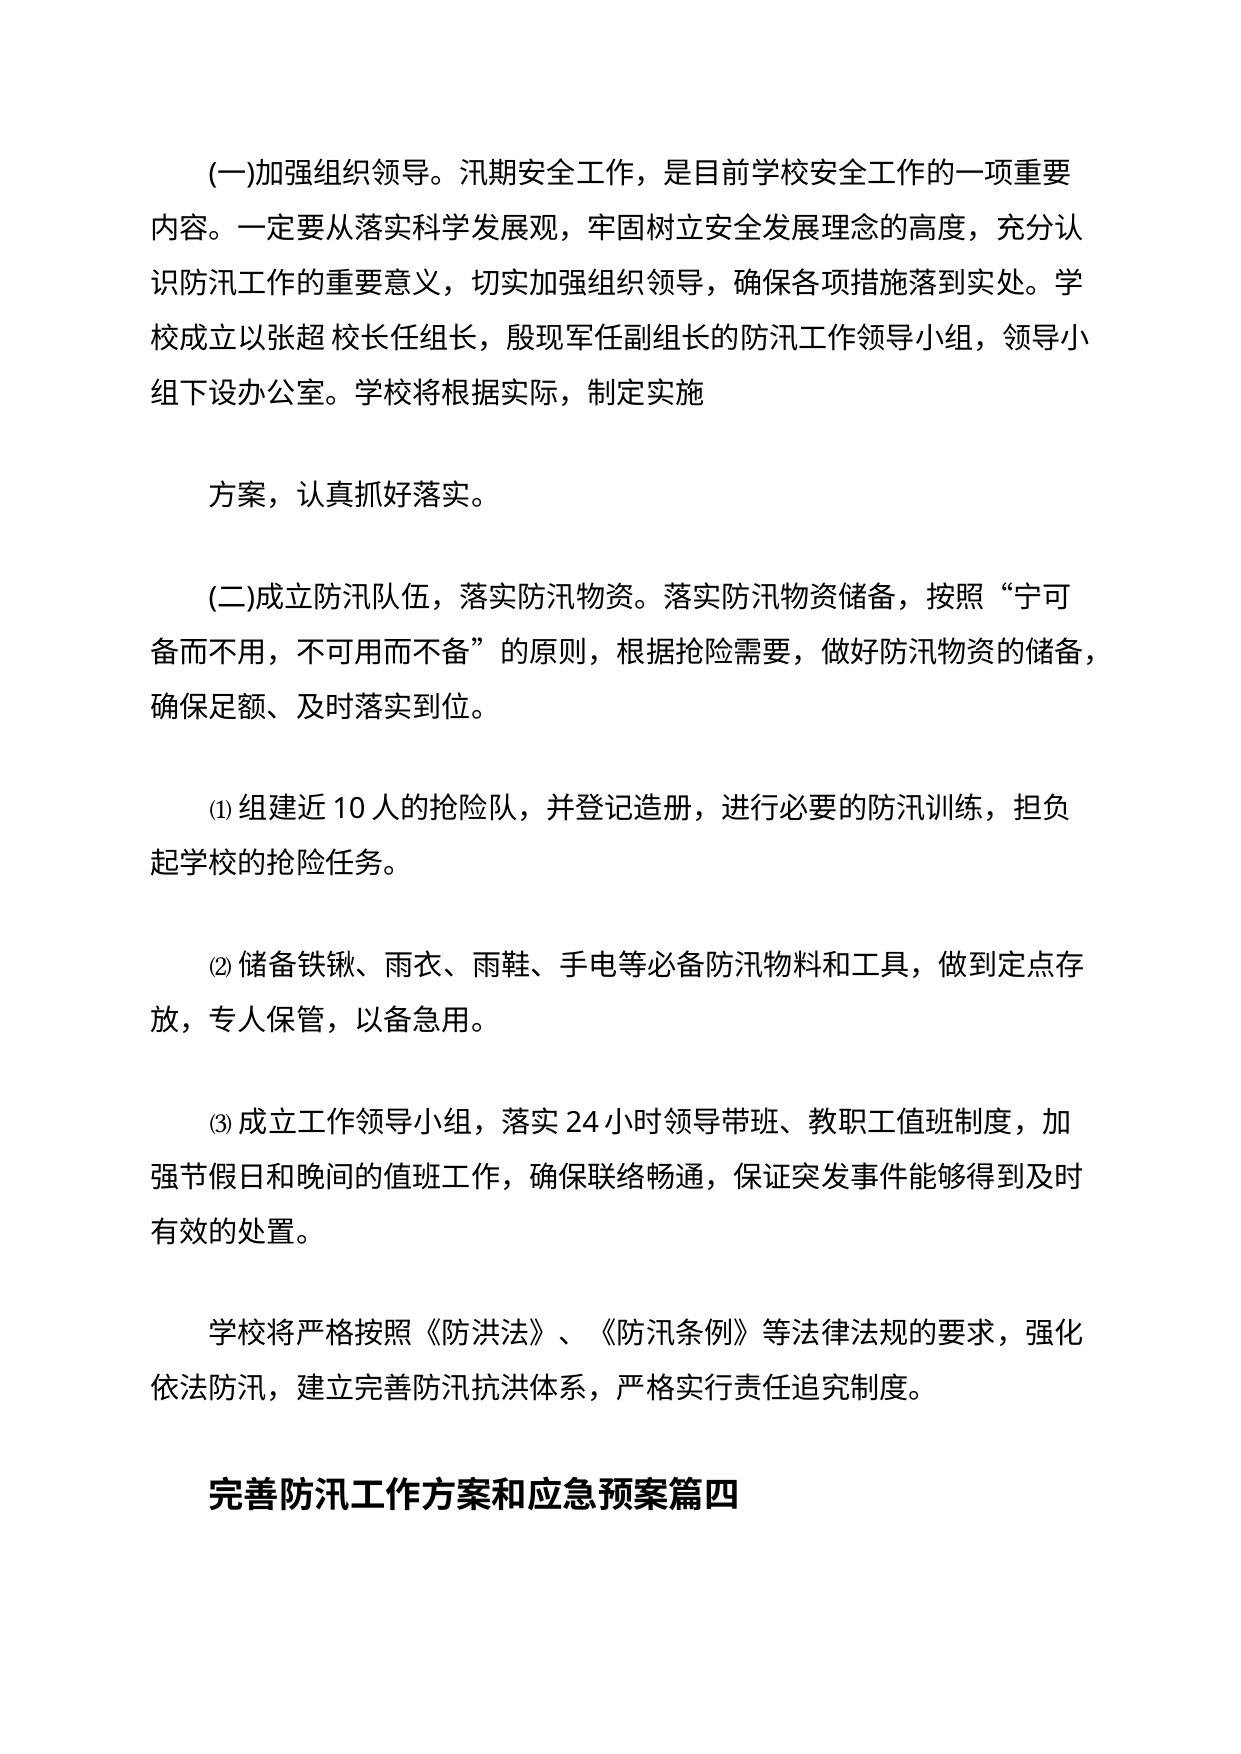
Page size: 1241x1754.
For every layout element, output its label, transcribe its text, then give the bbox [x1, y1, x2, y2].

text ⑴组建近10人的抢险队，并登记造册，进行必要的防汛训练，担负起学校的抢险任务。 [150, 785, 1090, 882]
text 方案，认真抓好落实。 [150, 471, 1090, 514]
text (二)成立防汛队伍，落实防汛物资。落实防汛物资储备，按照“宁可备而不用，不可用而不备”的原则，根据抢险需要，做好防汛物资的储备，确保足额、及时落实到位。 [150, 573, 1090, 725]
text ⑵储备铁锹、雨衣、雨鞋、手电等必备防汛物料和工具，做到定点存放，专人保管，以备急用。 [150, 942, 1090, 1039]
text (一)加强组织领导。汛期安全工作，是目前学校安全工作的一项重要内容。一定要从落实科学发展观，牢固树立安全发展理念的高度，充分认识防汛工作的重要意义，切实加强组织领导，确保各项措施落到实处。学校成立以张超 校长任组长，殷现军任副组长的防汛工作领导小组，领导小组下设办公室。学校将根据实际，制定实施 [150, 150, 1090, 412]
text 完善防汛工作方案和应急预案篇四 [150, 1467, 1090, 1518]
text 学校将严格按照《防洪法》、《防汛条例》等法律法规的要求，强化依法防汛，建立完善防汛抗洪体系，严格实行责任追究制度。 [150, 1310, 1090, 1407]
text ⑶成立工作领导小组，落实24小时领导带班、教职工值班制度，加强节假日和晚间的值班工作，确保联络畅通，保证突发事件能够得到及时有效的处置。 [150, 1098, 1090, 1251]
